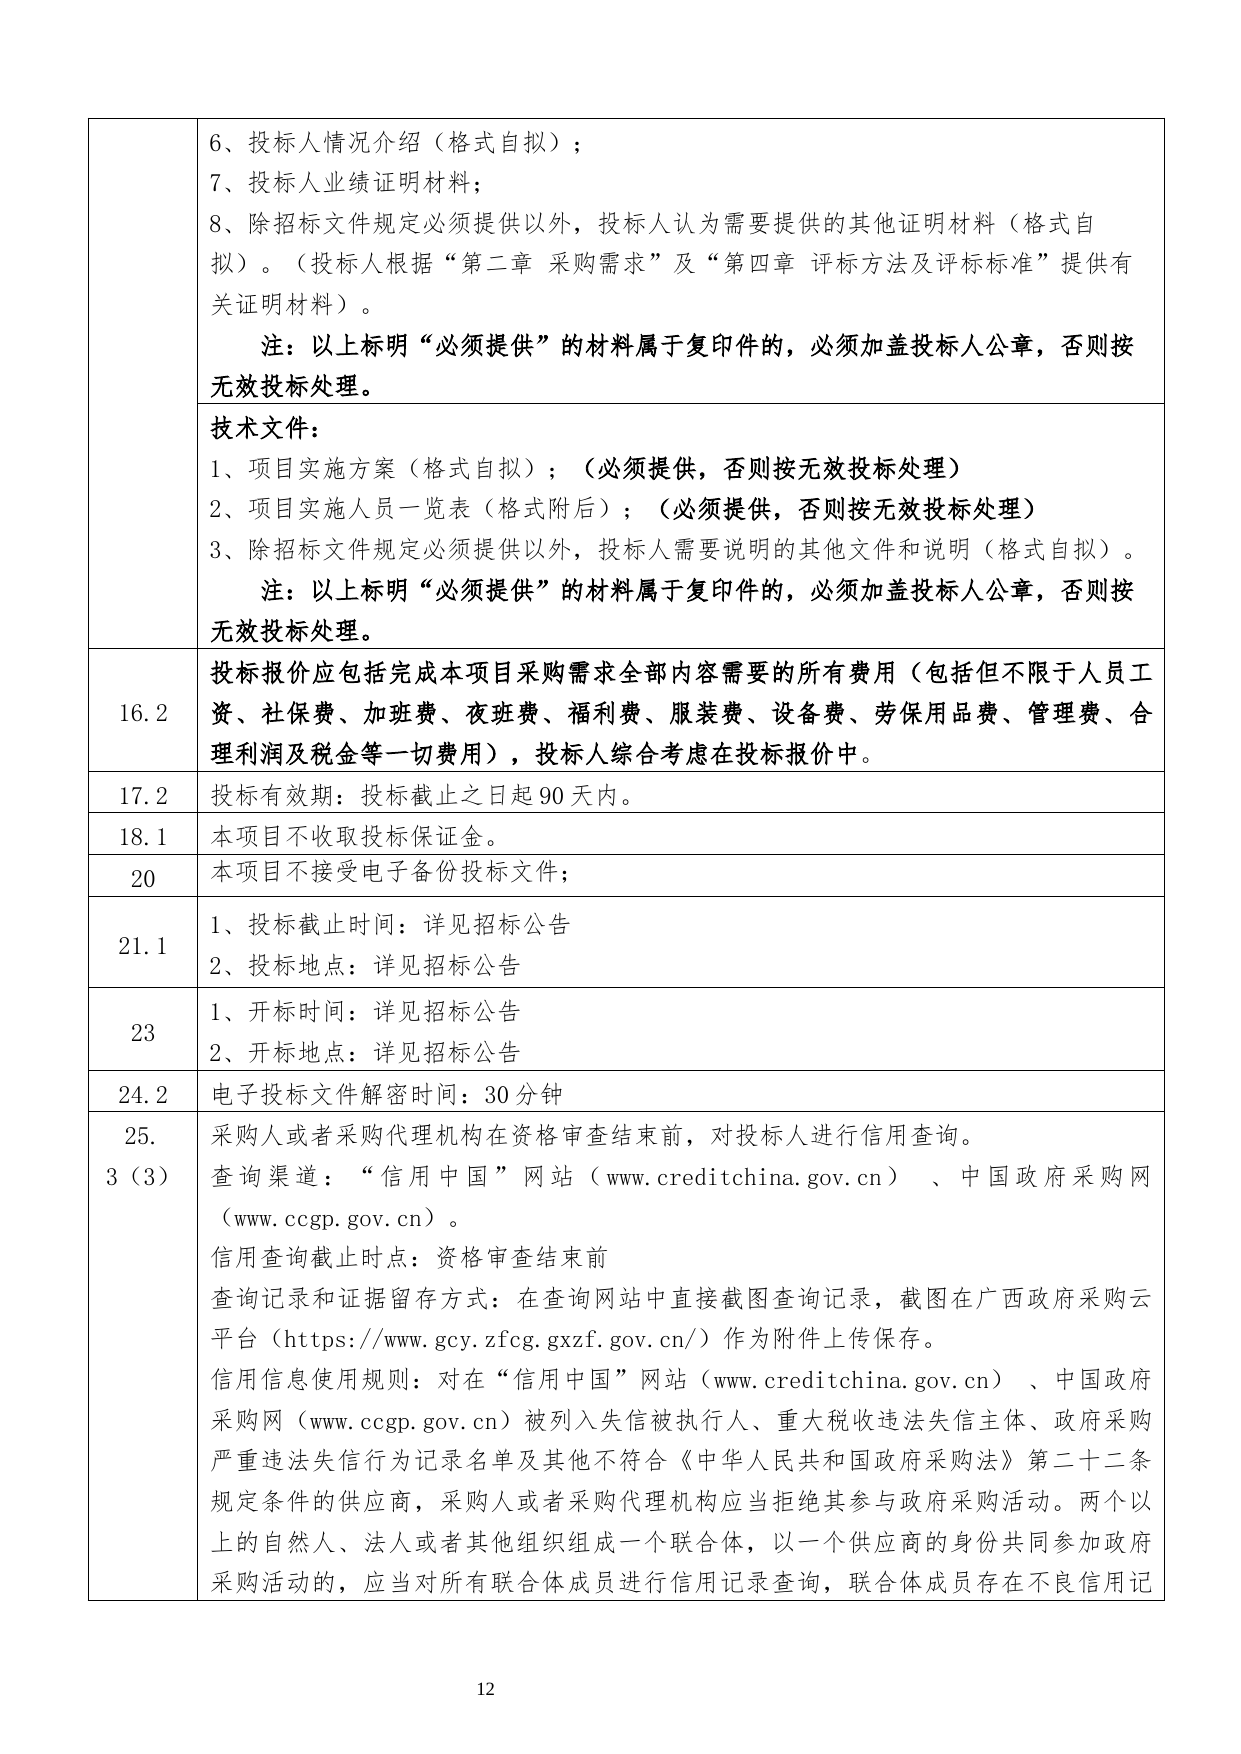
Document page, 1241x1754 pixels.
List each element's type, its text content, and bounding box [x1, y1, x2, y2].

table_cell 23 [89, 988, 197, 1069]
table_cell 17.2 [89, 772, 197, 812]
table_cell 1、投标截止时间：详见招标公告 2、投标地点：详见招标公告 [198, 897, 1164, 987]
table_cell 24.2 [89, 1071, 197, 1111]
table_cell 25.3（3） [89, 1112, 197, 1600]
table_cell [198, 119, 1164, 403]
table_cell 16.2 [89, 649, 197, 771]
table_cell 投标有效期：投标截止之日起90天内。 [198, 772, 1164, 812]
table_cell 本项目不接受电子备份投标文件； [198, 855, 1164, 896]
table_cell 电子投标文件解密时间：30分钟 [198, 1071, 1164, 1111]
table_cell 21.1 [89, 897, 197, 987]
table_cell 本项目不收取投标保证金。 [198, 813, 1164, 854]
table_cell 18.1 [89, 813, 197, 854]
table_cell 1、开标时间：详见招标公告 2、开标地点：详见招标公告 [198, 988, 1164, 1069]
table_cell 技术文件： 1、项目实施方案（格式自拟）；（必须提供，否则按无效投标处理） 2、项目实施人员一览表（格式附后）；（必须提供，否则按无效投标处理） 3、除招标文件规定必须提供以外，投标人需要说明的其他文件和说明（格式自拟）。 注：以上标明“必须提供”的材料属于复印件的，必须加盖投标人公章，否则按无效投标处理。 [198, 404, 1164, 648]
table_cell 20 [89, 855, 197, 896]
table_cell 投标报价应包括完成本项目采购需求全部内容需要的所有费用（包括但不限于人员工资、社保费、加班费、夜班费、福利费、服装费、设备费、劳保用品费、管理费、合理利润及税金等一切费用），投标人综合考虑在投标报价中。 [198, 649, 1164, 771]
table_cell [198, 1112, 1164, 1600]
